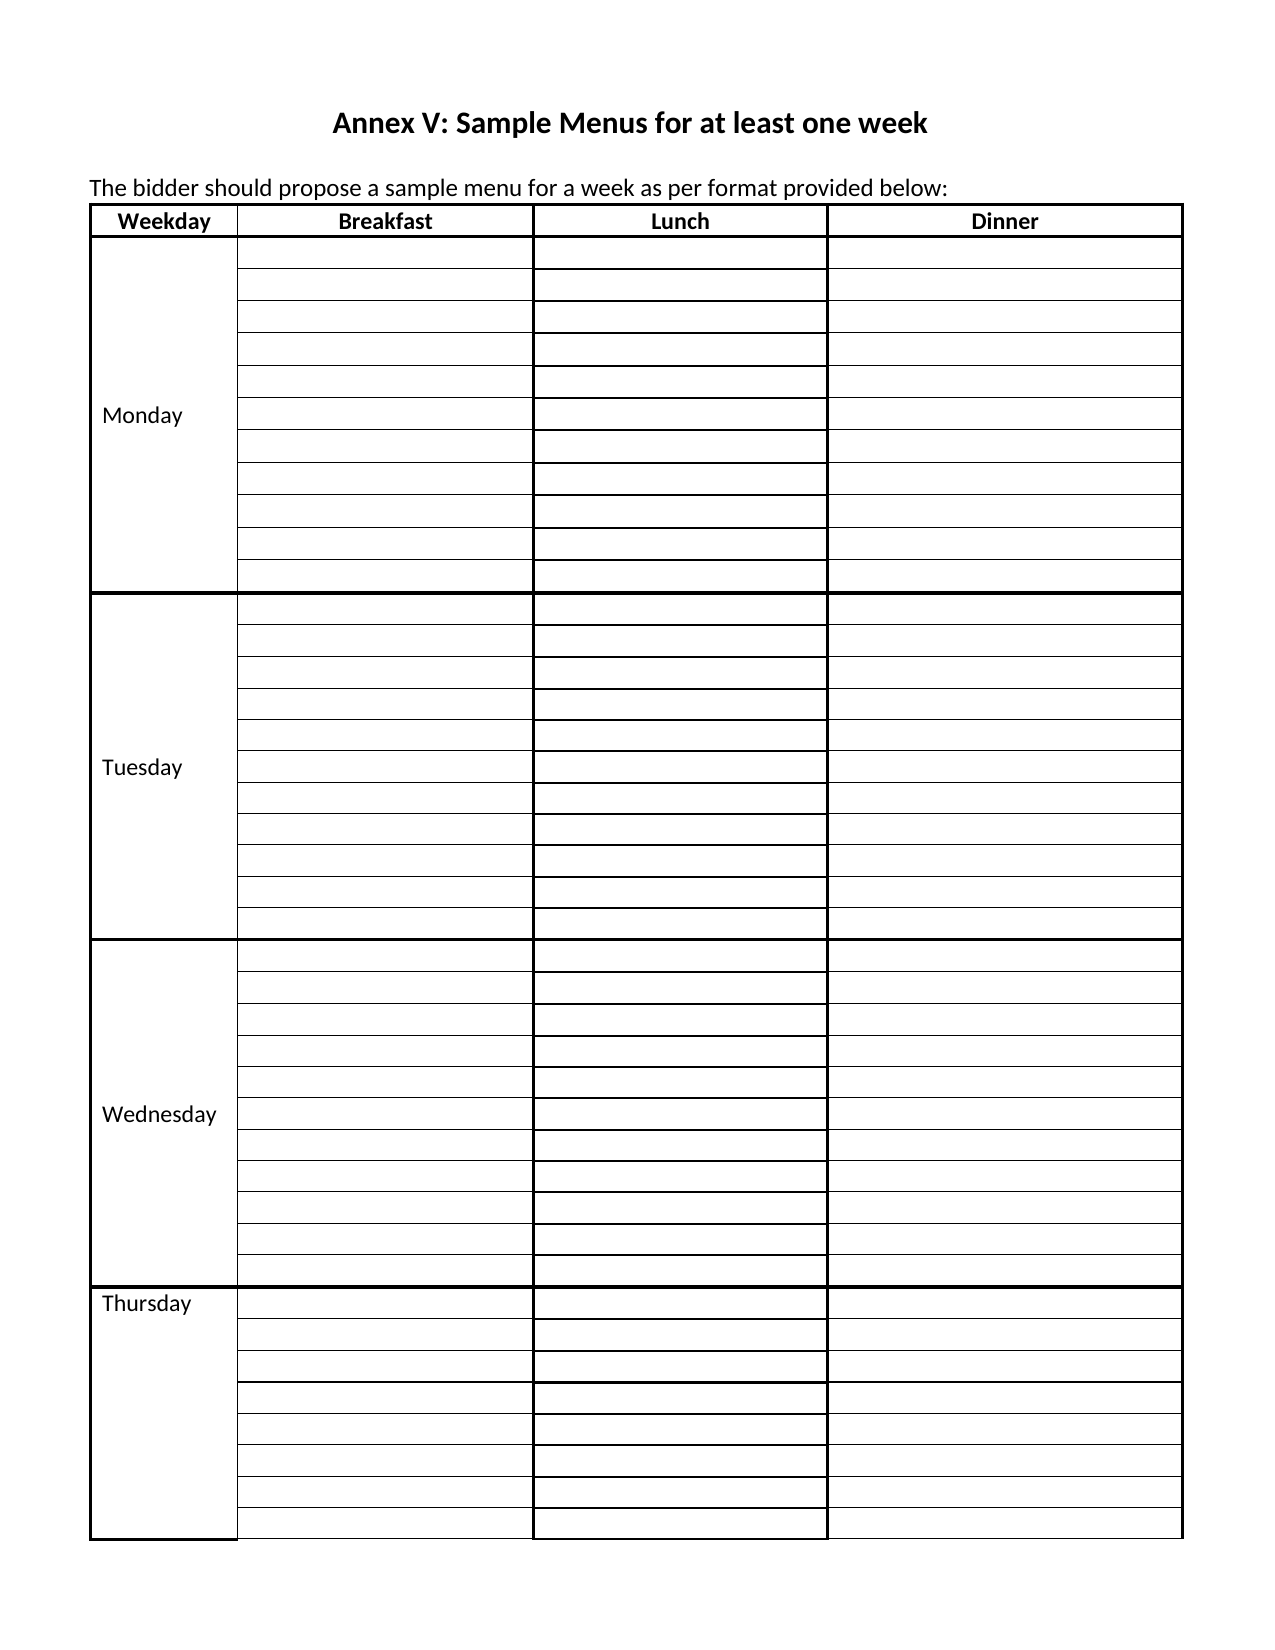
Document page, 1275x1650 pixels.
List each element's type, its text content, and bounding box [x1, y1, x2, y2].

table_cell [238, 560, 532, 591]
table_cell [535, 238, 826, 267]
table_cell [829, 1130, 1181, 1160]
table_cell [238, 1192, 532, 1223]
table_cell [829, 301, 1181, 332]
text The bidder should propose a sample menu for a week as per format provided below: [89, 172, 1172, 203]
table_cell [829, 657, 1181, 687]
table_cell [535, 595, 826, 624]
table_cell [238, 1383, 532, 1413]
table_cell [238, 269, 532, 300]
table_cell [238, 657, 532, 687]
table_cell [535, 1131, 826, 1160]
table_cell [535, 1289, 826, 1318]
table_cell [829, 238, 1181, 267]
table_cell [829, 814, 1181, 844]
table_cell [238, 1351, 532, 1381]
table_cell [829, 595, 1181, 624]
table_cell [535, 690, 826, 719]
table_header Weekday [92, 206, 237, 235]
table_header Dinner [829, 206, 1181, 235]
table_cell [829, 1067, 1181, 1097]
table_cell [829, 751, 1181, 782]
table_cell [238, 1098, 532, 1128]
table_cell [535, 626, 826, 656]
table_cell [535, 1037, 826, 1066]
table_cell [535, 973, 826, 1003]
table_cell [829, 625, 1181, 656]
table_cell [535, 399, 826, 429]
table_cell [238, 814, 532, 844]
table_cell [829, 333, 1181, 364]
table_cell [238, 941, 532, 971]
table_cell [238, 720, 532, 750]
table_cell [238, 751, 532, 782]
table_cell [535, 721, 826, 750]
table_cell [535, 658, 826, 687]
table_cell [829, 1192, 1181, 1223]
table_cell [535, 815, 826, 844]
table_cell [238, 1319, 532, 1350]
table_cell [238, 877, 532, 907]
table_cell [535, 1320, 826, 1350]
table_cell [238, 1508, 532, 1538]
table_cell [238, 238, 532, 267]
table_cell [829, 1004, 1181, 1034]
table_cell [238, 1067, 532, 1097]
table_cell [535, 334, 826, 364]
table_cell [535, 431, 826, 462]
table_cell [829, 845, 1181, 876]
table_cell [238, 1004, 532, 1034]
table_cell [535, 909, 826, 938]
table_cell [535, 878, 826, 907]
table_cell [535, 1162, 826, 1191]
table_cell [535, 1225, 826, 1254]
table_cell [535, 496, 826, 527]
table_cell [535, 302, 826, 332]
table_cell [829, 1255, 1181, 1285]
table_cell [238, 1445, 532, 1476]
table_cell [829, 1351, 1181, 1381]
table_cell [829, 689, 1181, 719]
table_cell [535, 752, 826, 782]
table_cell [238, 398, 532, 429]
table_cell [535, 1005, 826, 1034]
table_cell [238, 845, 532, 876]
table_cell [535, 784, 826, 813]
table_cell [535, 1478, 826, 1507]
table_cell [829, 560, 1181, 591]
table_cell [238, 625, 532, 656]
table_cell [238, 301, 532, 332]
table_cell [829, 783, 1181, 813]
table_cell [829, 1224, 1181, 1254]
table_cell [238, 972, 532, 1003]
table_cell [535, 529, 826, 559]
table_cell [238, 783, 532, 813]
table_cell [829, 877, 1181, 907]
table_cell [238, 1036, 532, 1066]
table_cell [829, 1161, 1181, 1191]
table_cell [829, 941, 1181, 971]
table_cell [238, 430, 532, 462]
table_cell [829, 1036, 1181, 1066]
table_cell [238, 1130, 532, 1160]
table_cell [829, 430, 1181, 462]
table_cell [535, 1068, 826, 1097]
text Annex V: Sample Menus for at least one week [89, 103, 1172, 142]
table_cell [829, 1445, 1181, 1476]
table_cell [238, 689, 532, 719]
table_cell [829, 398, 1181, 429]
table_cell [829, 1508, 1181, 1538]
table_cell [829, 972, 1181, 1003]
table_cell [535, 1384, 826, 1413]
table_cell [238, 333, 532, 364]
table_cell [238, 1255, 532, 1285]
table_header Breakfast [238, 206, 532, 235]
table_cell [535, 1446, 826, 1476]
table_cell [535, 1509, 826, 1538]
table_cell [829, 463, 1181, 494]
table_cell [238, 463, 532, 494]
table_cell Thursday [92, 1289, 237, 1538]
table_cell Wednesday [92, 941, 237, 1285]
table_cell [535, 846, 826, 876]
table_cell [829, 1383, 1181, 1413]
table_cell [829, 1414, 1181, 1444]
table_cell [535, 1193, 826, 1223]
table_cell [238, 495, 532, 527]
table_cell [238, 908, 532, 938]
table_cell [238, 1161, 532, 1191]
table_cell [238, 1414, 532, 1444]
table_cell [829, 366, 1181, 397]
table_cell [535, 1099, 826, 1128]
table_cell [535, 1256, 826, 1285]
table_cell [535, 367, 826, 397]
table_cell [829, 1098, 1181, 1128]
table_cell [238, 1289, 532, 1318]
table_cell [829, 528, 1181, 559]
table_cell [829, 1477, 1181, 1507]
table_cell [829, 1319, 1181, 1350]
table_cell [535, 270, 826, 300]
table_cell [238, 528, 532, 559]
table_cell [238, 366, 532, 397]
table_cell [829, 908, 1181, 938]
table_cell Tuesday [92, 595, 237, 938]
table_header Lunch [535, 206, 826, 235]
table_cell [535, 941, 826, 971]
table_cell [535, 1352, 826, 1381]
table_cell [535, 464, 826, 494]
table_cell [535, 561, 826, 591]
table_cell Monday [92, 238, 237, 591]
table_cell [535, 1415, 826, 1444]
table_cell [238, 1224, 532, 1254]
table_cell [829, 1289, 1181, 1318]
table_cell [829, 720, 1181, 750]
table_cell [238, 1477, 532, 1507]
table_cell [238, 595, 532, 624]
table_cell [829, 495, 1181, 527]
table_cell [829, 269, 1181, 300]
